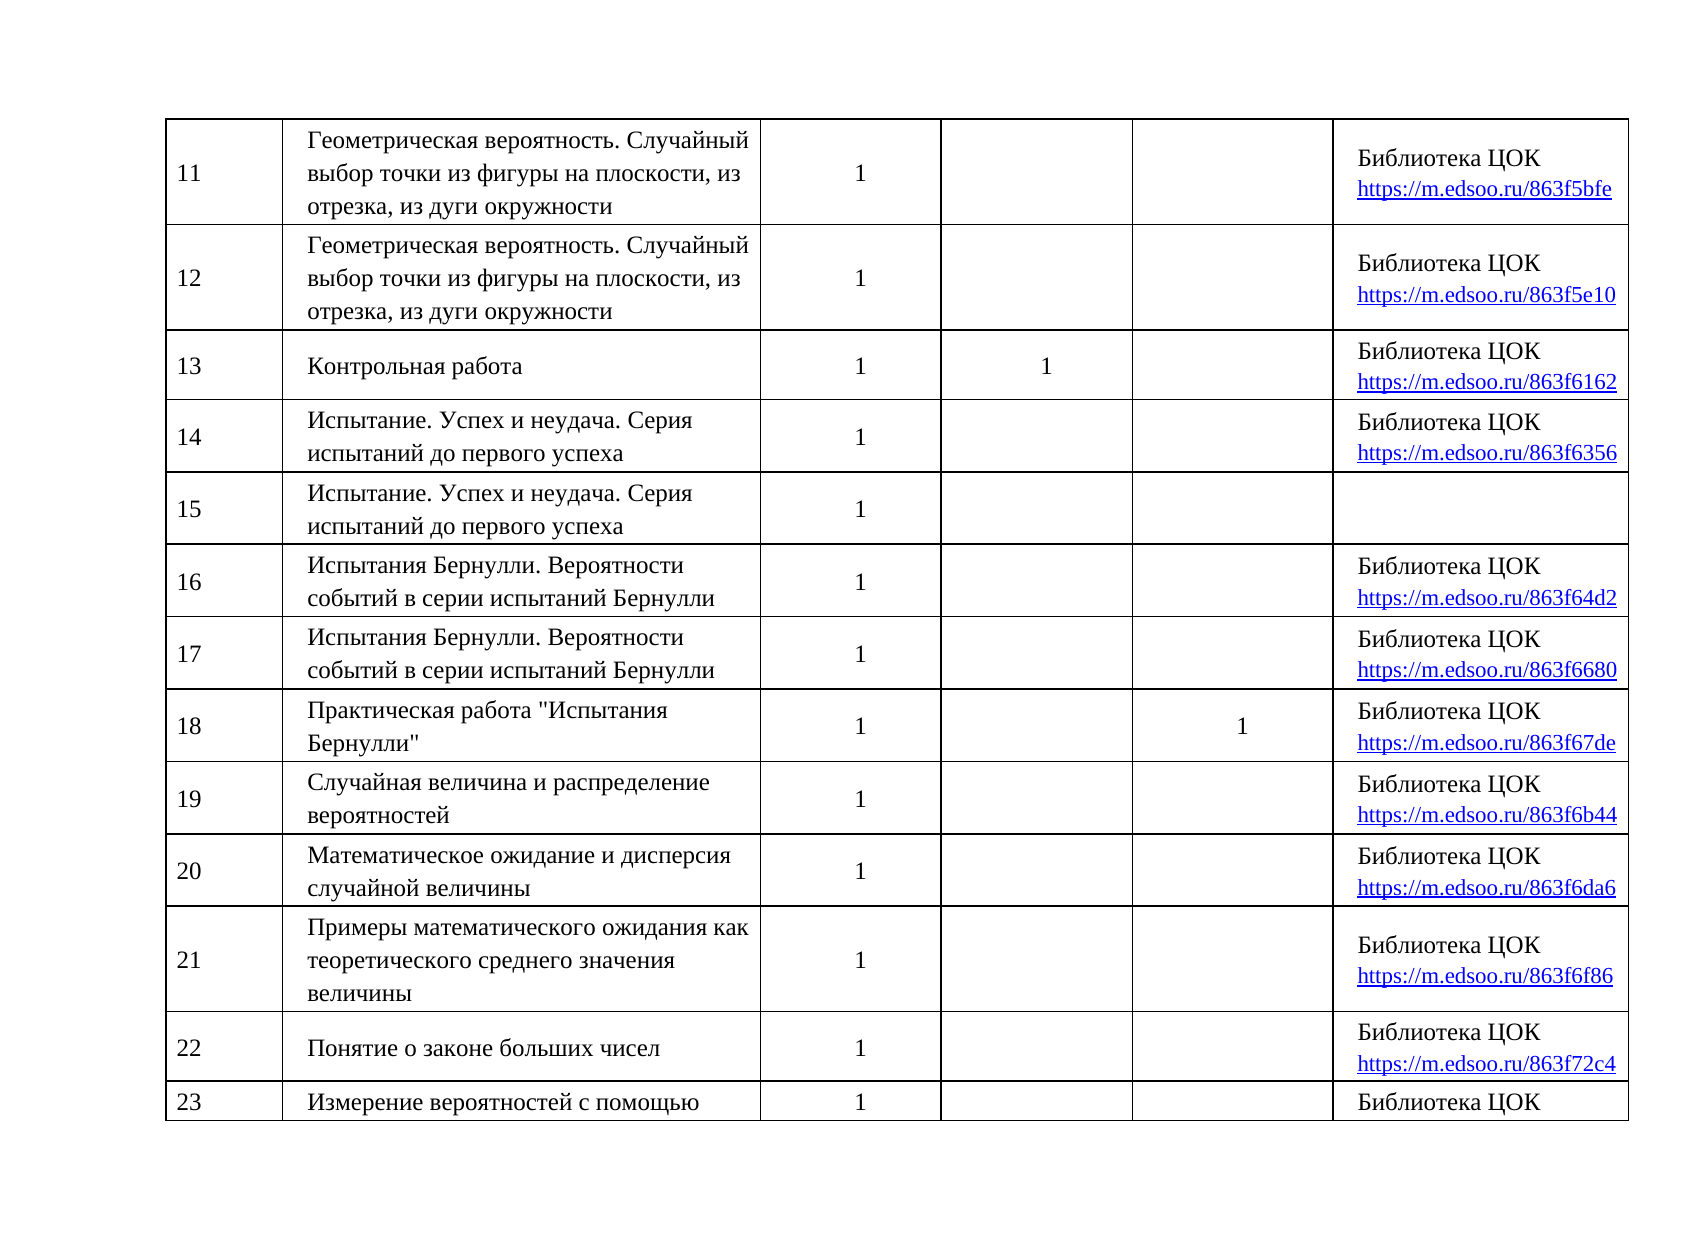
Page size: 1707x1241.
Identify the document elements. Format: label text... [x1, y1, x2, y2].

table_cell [283, 120, 760, 223]
table_cell 1 [761, 907, 940, 1011]
table_cell 1 [761, 690, 940, 761]
table_cell Библиотека ЦОК https://m.edsoo.ru/863f67de [1334, 690, 1628, 761]
table_cell Испытание. Успех и неудача. Серия испытаний до первого успеха [283, 400, 760, 471]
table_cell 1 [942, 331, 1132, 398]
table_cell 1 [1133, 690, 1332, 761]
table_cell Испытания Бернулли. Вероятности событий в серии испытаний Бернулли [283, 617, 760, 688]
table_cell 18 [167, 690, 282, 761]
table_cell [1133, 1012, 1332, 1080]
table_cell 21 [167, 907, 282, 1011]
table_cell [1133, 617, 1332, 688]
table_cell 12 [167, 225, 282, 329]
table_cell [942, 835, 1132, 905]
table_cell [1133, 907, 1332, 1011]
table_cell Библиотека ЦОК https://m.edsoo.ru/863f5e10 [1334, 225, 1628, 329]
table_cell Понятие о законе больших чисел [283, 1012, 760, 1080]
table_cell [942, 690, 1132, 761]
table_cell [942, 907, 1132, 1011]
table_cell 1 [761, 400, 940, 471]
table_cell 11 [167, 120, 282, 223]
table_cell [283, 1082, 760, 1120]
table_cell [942, 473, 1132, 543]
table_cell [1133, 1082, 1332, 1120]
table_cell [1133, 545, 1332, 616]
table_cell [942, 617, 1132, 688]
table_cell 13 [167, 331, 282, 398]
table_cell 23 [167, 1082, 282, 1120]
table_cell Примеры математического ожидания как теоретического среднего значения величины [283, 907, 760, 1011]
table_cell [1133, 331, 1332, 398]
table_cell 16 [167, 545, 282, 616]
table_cell [1133, 225, 1332, 329]
table_cell [942, 545, 1132, 616]
table_cell [942, 1012, 1132, 1080]
table_cell Библиотека ЦОК https://m.edsoo.ru/863f64d2 [1334, 545, 1628, 616]
table_cell [1133, 762, 1332, 833]
table_cell Математическое ожидание и дисперсия случайной величины [283, 835, 760, 905]
table_cell Контрольная работа [283, 331, 760, 398]
table_cell 1 [761, 1012, 940, 1080]
table_cell 14 [167, 400, 282, 471]
table_cell [942, 762, 1132, 833]
table_cell Библиотека ЦОК https://m.edsoo.ru/863f6b44 [1334, 762, 1628, 833]
table_cell [1133, 400, 1332, 471]
table_cell 17 [167, 617, 282, 688]
table_cell Библиотека ЦОК https://m.edsoo.ru/863f6356 [1334, 400, 1628, 471]
table_cell 1 [761, 1082, 940, 1120]
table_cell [283, 225, 760, 329]
table_cell Испытания Бернулли. Вероятности событий в серии испытаний Бернулли [283, 545, 760, 616]
table_cell Библиотека ЦОК https://m.edsoo.ru/863f6162 [1334, 331, 1628, 398]
table_cell 1 [761, 225, 940, 329]
table_cell 1 [761, 120, 940, 223]
table_cell [1133, 120, 1332, 223]
table_cell 22 [167, 1012, 282, 1080]
table_cell Библиотека ЦОК https://m.edsoo.ru/863f5bfe [1334, 120, 1628, 223]
table_cell 1 [761, 835, 940, 905]
table_cell [942, 1082, 1132, 1120]
table_cell [942, 120, 1132, 223]
table_cell 1 [761, 617, 940, 688]
table_cell [942, 225, 1132, 329]
table_cell 1 [761, 545, 940, 616]
table_cell 20 [167, 835, 282, 905]
table_cell 1 [761, 762, 940, 833]
table_cell Библиотека ЦОК https://m.edsoo.ru/863f6da6 [1334, 835, 1628, 905]
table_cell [1334, 1082, 1628, 1120]
table_cell [1133, 835, 1332, 905]
table_cell Случайная величина и распределение вероятностей [283, 762, 760, 833]
table_cell 19 [167, 762, 282, 833]
table_cell Библиотека ЦОК https://m.edsoo.ru/863f72c4 [1334, 1012, 1628, 1080]
table_cell [1334, 473, 1628, 543]
table_cell Испытание. Успех и неудача. Серия испытаний до первого успеха [283, 473, 760, 543]
table_cell [942, 400, 1132, 471]
table_cell 1 [761, 331, 940, 398]
table_cell Библиотека ЦОК https://m.edsoo.ru/863f6680 [1334, 617, 1628, 688]
table_cell [1133, 473, 1332, 543]
table_cell 1 [761, 473, 940, 543]
table_cell Практическая работа "Испытания Бернулли" [283, 690, 760, 761]
table_cell Библиотека ЦОК https://m.edsoo.ru/863f6f86 [1334, 907, 1628, 1011]
table_cell 15 [167, 473, 282, 543]
